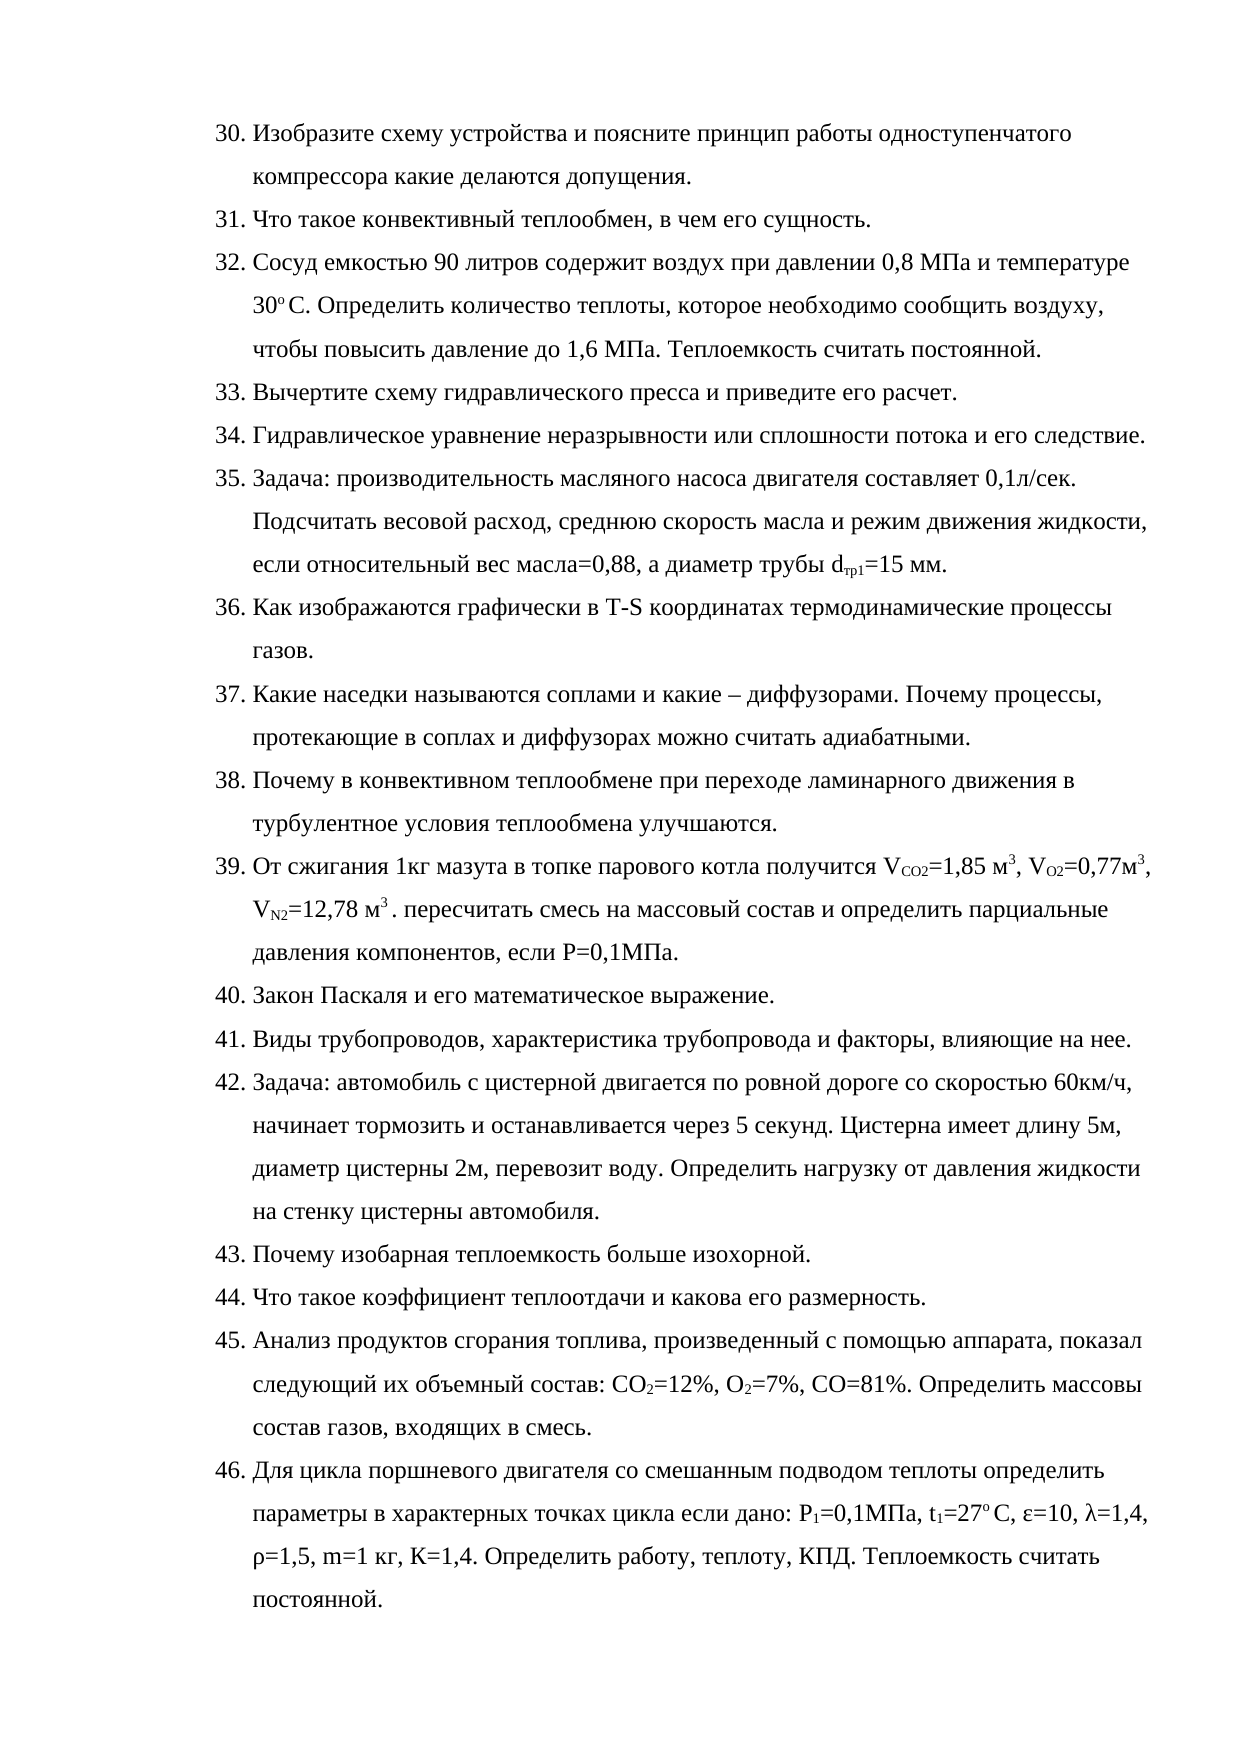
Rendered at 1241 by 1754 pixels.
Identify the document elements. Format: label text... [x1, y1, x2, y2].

list Гидравлическое уравнение неразрывности или сплошности потока и его следствие. [215, 420, 1152, 449]
list Задача: автомобиль с цистерной двигается по ровной дороге со скоростью 60км/ч, начинает тормозить и останавливается через 5 секунд. Цистерна имеет длину 5м, диаметр цистерны 2м, перевозит воду. Определить нагрузку от давления жидкости на стенку цистерны автомобиля. [215, 1067, 1152, 1225]
list От сжигания 1кг мазута в топке парового котла получится VCO2=1,85 м3, VO2=0,77м3, VN2=12,78 м3 . пересчитать смесь на массовый состав и определить парциальные давления компонентов, если Р=0,1МПа. [215, 851, 1152, 966]
list Вычертите схему гидравлического пресса и приведите его расчет. [215, 377, 1152, 406]
list Что такое конвективный теплообмен, в чем его сущность. [215, 204, 1152, 233]
list Изобразите схему устройства и поясните принцип работы одноступенчатого компрессора какие делаются допущения. [215, 118, 1152, 190]
list Для цикла поршневого двигателя со смешанным подводом теплоты определить параметры в характерных точках цикла если дано: Р1=0,1МПа, t1=27o С, ε=10, λ=1,4, ρ=1,5, m=1 кг, К=1,4. Определить работу, теплоту, КПД. Теплоемкость считать постоянной. [215, 1455, 1152, 1613]
list Анализ продуктов сгорания топлива, произведенный с помощью аппарата, показал следующий их объемный состав: СО2=12%, О2=7%, СО=81%. Определить массовы состав газов, входящих в смесь. [215, 1326, 1152, 1441]
list Почему в конвективном теплообмене при переходе ламинарного движения в турбулентное условия теплообмена улучшаются. [215, 765, 1152, 837]
list Задача: производительность масляного насоса двигателя составляет 0,1л/сек. Подсчитать весовой расход, среднюю скорость масла и режим движения жидкости, если относительный вес масла=0,88, а диаметр трубы dтр1=15 мм. [215, 463, 1152, 578]
list Как изображаются графически в T-S координатах термодинамические процессы газов. [215, 592, 1152, 664]
list Виды трубопроводов, характеристика трубопровода и факторы, влияющие на нее. [215, 1024, 1152, 1052]
list Почему изобарная теплоемкость больше изохорной. [215, 1239, 1152, 1268]
list Закон Паскаля и его математическое выражение. [215, 981, 1152, 1009]
list Какие наседки называются соплами и какие – диффузорами. Почему процессы, протекающие в соплах и диффузорах можно считать адиабатными. [215, 679, 1152, 751]
list Что такое коэффициент теплоотдачи и какова его размерность. [215, 1282, 1152, 1311]
list Сосуд емкостью 90 литров содержит воздух при давлении 0,8 МПа и температуре 30o С. Определить количество теплоты, которое необходимо сообщить воздуху, чтобы повысить давление до 1,6 МПа. Теплоемкость считать постоянной. [215, 247, 1152, 362]
